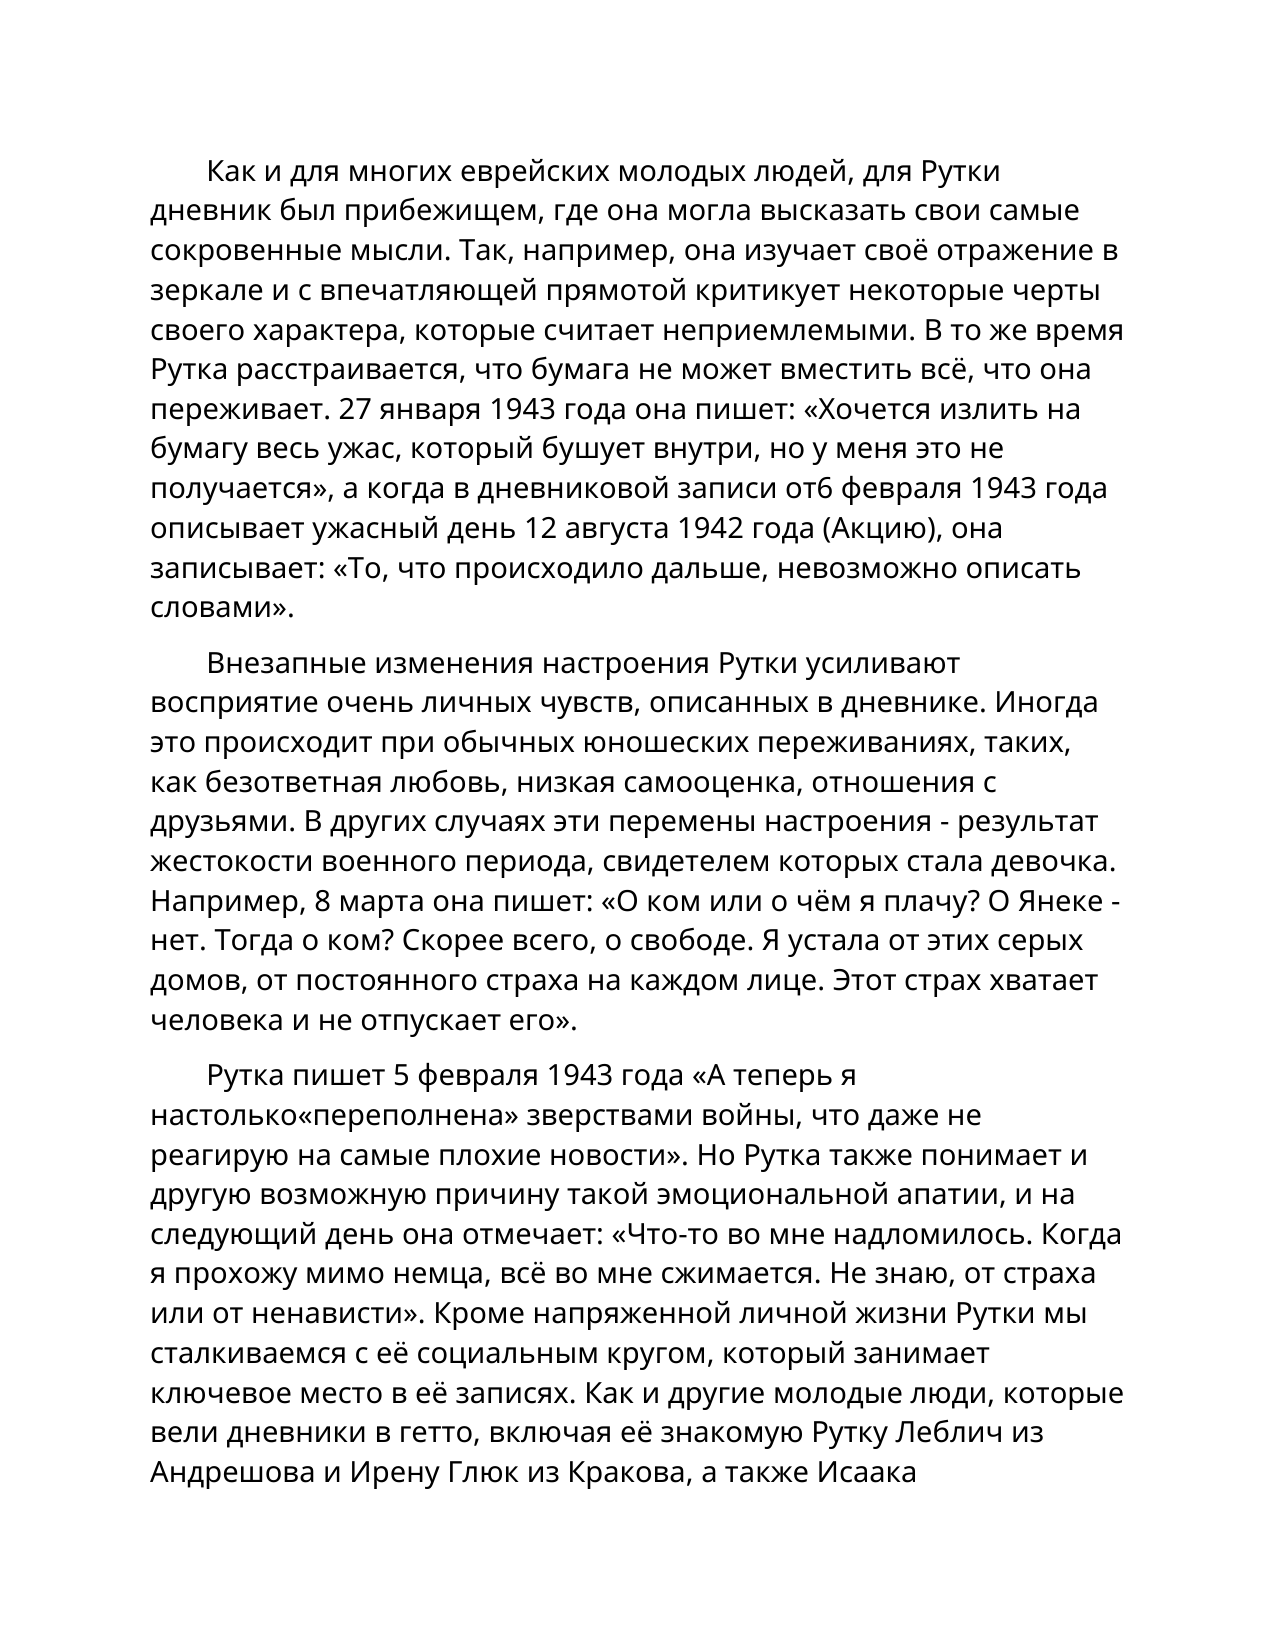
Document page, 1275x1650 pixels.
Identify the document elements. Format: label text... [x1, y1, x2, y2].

text Внезапные изменения настроения Рутки усиливают восприятие очень личных чувств, описанных в дневнике. Иногда это происходит при обычных юношеских переживаниях, таких, как безответная любовь, низкая самооценка, отношения с друзьями. В других случаях эти перемены настроения - результат жестокости военного периода, свидетелем которых стала девочка. Например, 8 марта она пишет: «О ком или о чём я плачу? О Янеке - нет. Тогда о ком? Скорее всего, о свободе. Я устала от этих серых домов, от постоянного страха на каждом лице. Этот страх хватает человека и не отпускает его». [150, 642, 1125, 1039]
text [150, 1054, 1125, 1491]
text Как и для многих еврейских молодых людей, для Рутки дневник был прибежищем, где она могла высказать свои самые сокровенные мысли. Так, например, она изучает своё отражение в зеркале и с впечатляющей прямотой критикует некоторые черты своего характера, которые считает неприемлемыми. В то же время Рутка расстраивается, что бумага не может вместить всё, что она переживает. 27 января 1943 года она пишет: «Хочется излить на бумагу весь ужас, который бушует внутри, но у меня это не получается», а когда в дневниковой записи от6 февраля 1943 года описывает ужасный день 12 августа 1942 года (Акцию), она записывает: «То, что происходило дальше, невозможно описать словами». [150, 150, 1125, 626]
